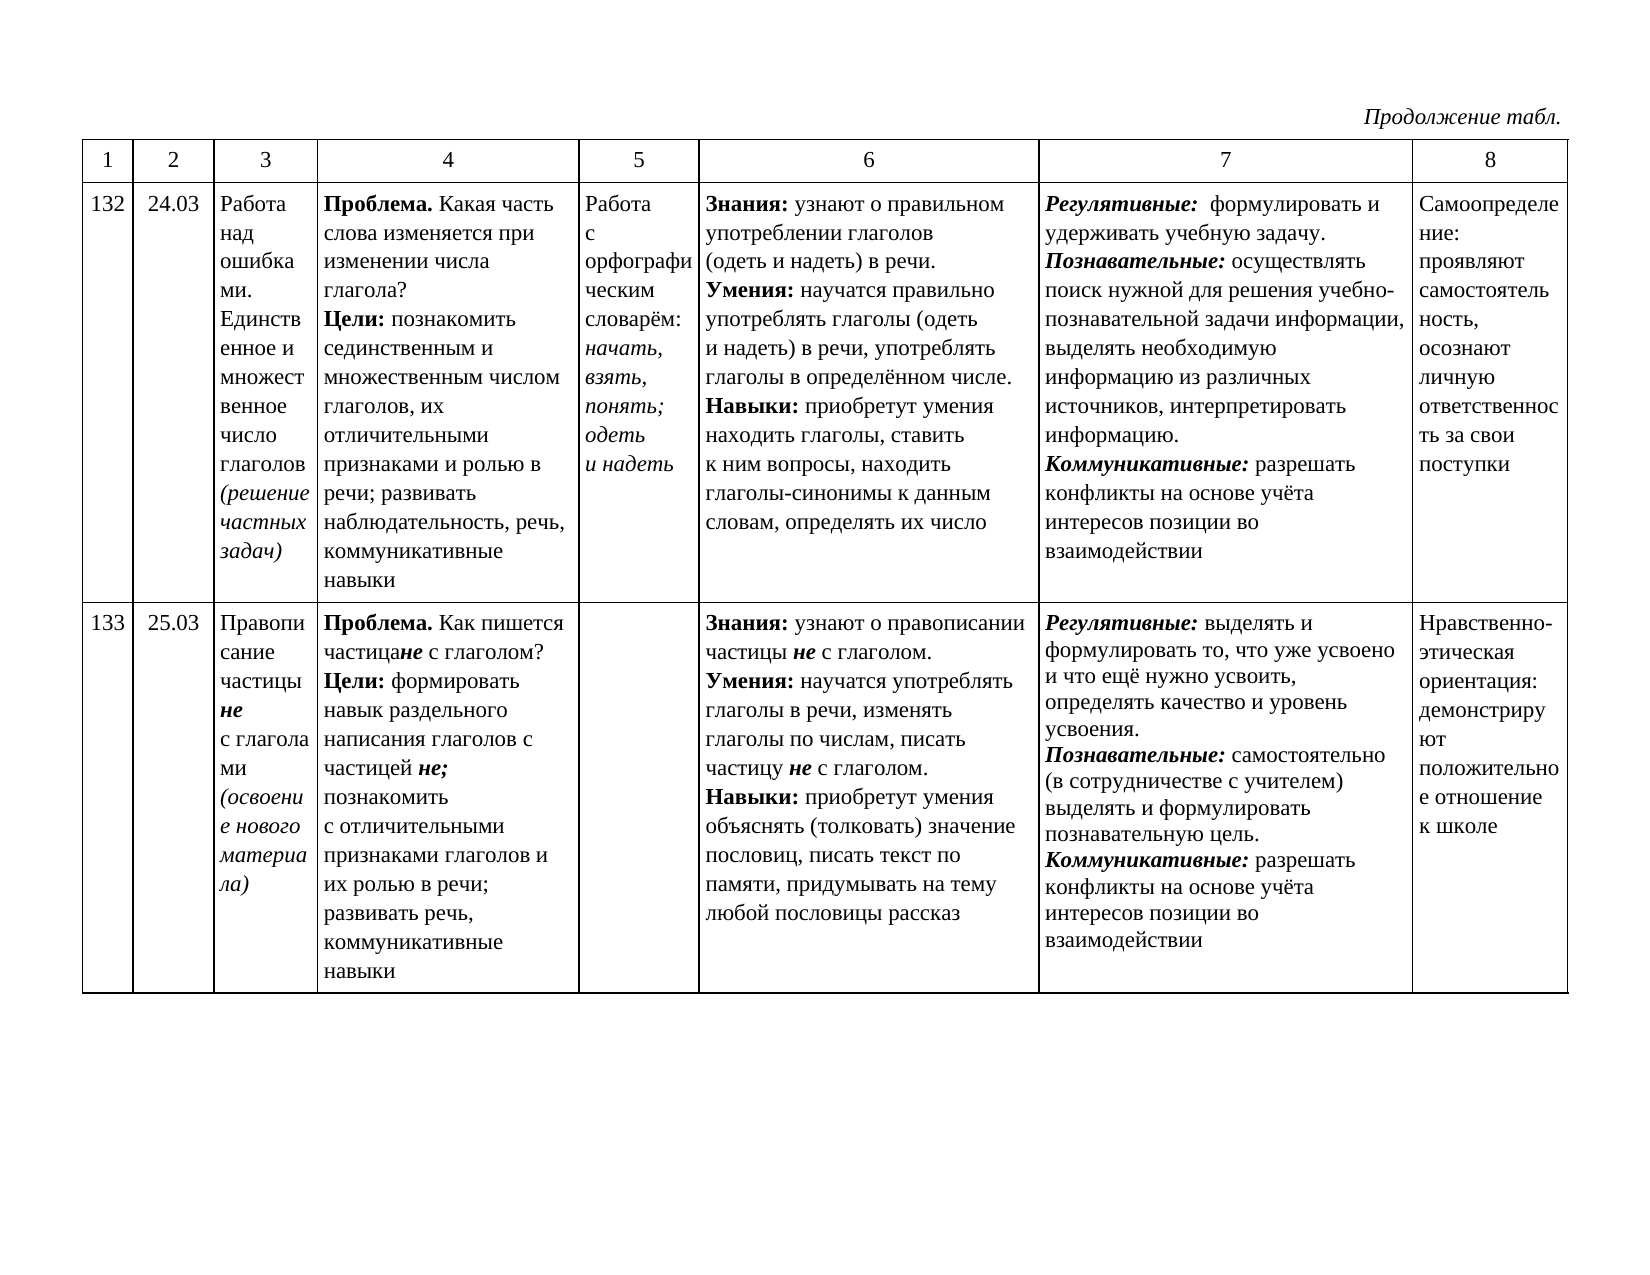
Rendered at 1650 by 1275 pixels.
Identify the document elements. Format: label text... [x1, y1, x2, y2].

table_header 2 [134, 140, 213, 182]
table_cell Работа над ошибка ми. Единственное и множественное число глаголов (решение частных задач) [215, 183, 317, 602]
table_cell 25.03 [134, 603, 213, 992]
table_cell 133 [83, 603, 132, 992]
table_cell Знания: узнают о правильном употреблении глаголов (одеть и надеть) в речи. Умения: научатся правильно употреблять глаголы (одеть и надеть) в речи, употреблять глаголы в определённом числе. Навыки: приобретут умения находить глаголы, ставить к ним вопросы, находить глаголы-синонимы к данным словам, определять их число [700, 183, 1038, 602]
table_header 7 [1040, 140, 1412, 182]
table_header 6 [700, 140, 1038, 182]
table_cell Работа с орфографическим словарём: начать, взять, понять; одеть и надеть [580, 183, 698, 602]
table_cell Самоопределение: проявляют самостоятельность, осознают личную ответственность за свои поступки [1413, 183, 1567, 602]
table_header 4 [318, 140, 578, 182]
table_header 3 [215, 140, 317, 182]
table_cell Регулятивные: выделять и формулировать то, что уже усвоено и что ещё нужно усвоить, определять качество и уровень усвоения. Познавательные: самостоятельно (в сотрудничестве с учителем) выделять и формулировать познавательную цель. Коммуникативные: разрешать конфликты на основе учёта интересов позиции во взаимодействии [1040, 603, 1412, 992]
table_cell Регулятивные: формулировать и удерживать учебную задачу. Познавательные: осуществлять поиск нужной для решения учебно-познавательной задачи информации, выделять необходимую информацию из различных источников, интерпретировать информацию. Коммуникативные: разрешать конфликты на основе учёта интересов позиции во взаимодействии [1040, 183, 1412, 602]
table_cell Правописание частицы не с глагола ми (освоение нового материала) [215, 603, 317, 992]
table_cell Проблема. Какая часть слова изменяется при изменении числа глагола? Цели: познакомить сединственным и множественным числом глаголов, их отличительными признаками и ролью в речи; развивать наблюдательность, речь, коммуникативные навыки [318, 183, 578, 602]
table_cell 24.03 [134, 183, 213, 602]
table_cell 132 [83, 183, 132, 602]
table_header 1 [83, 140, 132, 182]
text Продолжение табл. [89, 103, 1561, 130]
table_header 5 [580, 140, 698, 182]
table_header 8 [1413, 140, 1567, 182]
table_cell Проблема. Как пишется частицане с глаголом? Цели: формировать навык раздельного написания глаголов с частицей не; познакомить с отличительными признаками глаголов и их ролью в речи; развивать речь, коммуникативные навыки [318, 603, 578, 992]
table_cell Знания: узнают о правописании частицы не с глаголом. Умения: научатся употреблять глаголы в речи, изменять глаголы по числам, писать частицу не с глаголом. Навыки: приобретут умения объяснять (толковать) значение пословиц, писать текст по памяти, придумывать на тему любой пословицы рассказ [700, 603, 1038, 992]
table_cell [580, 603, 698, 992]
table_cell Нравственно-этическая ориентация: демонстрируют положительное отношение к школе [1413, 603, 1567, 992]
